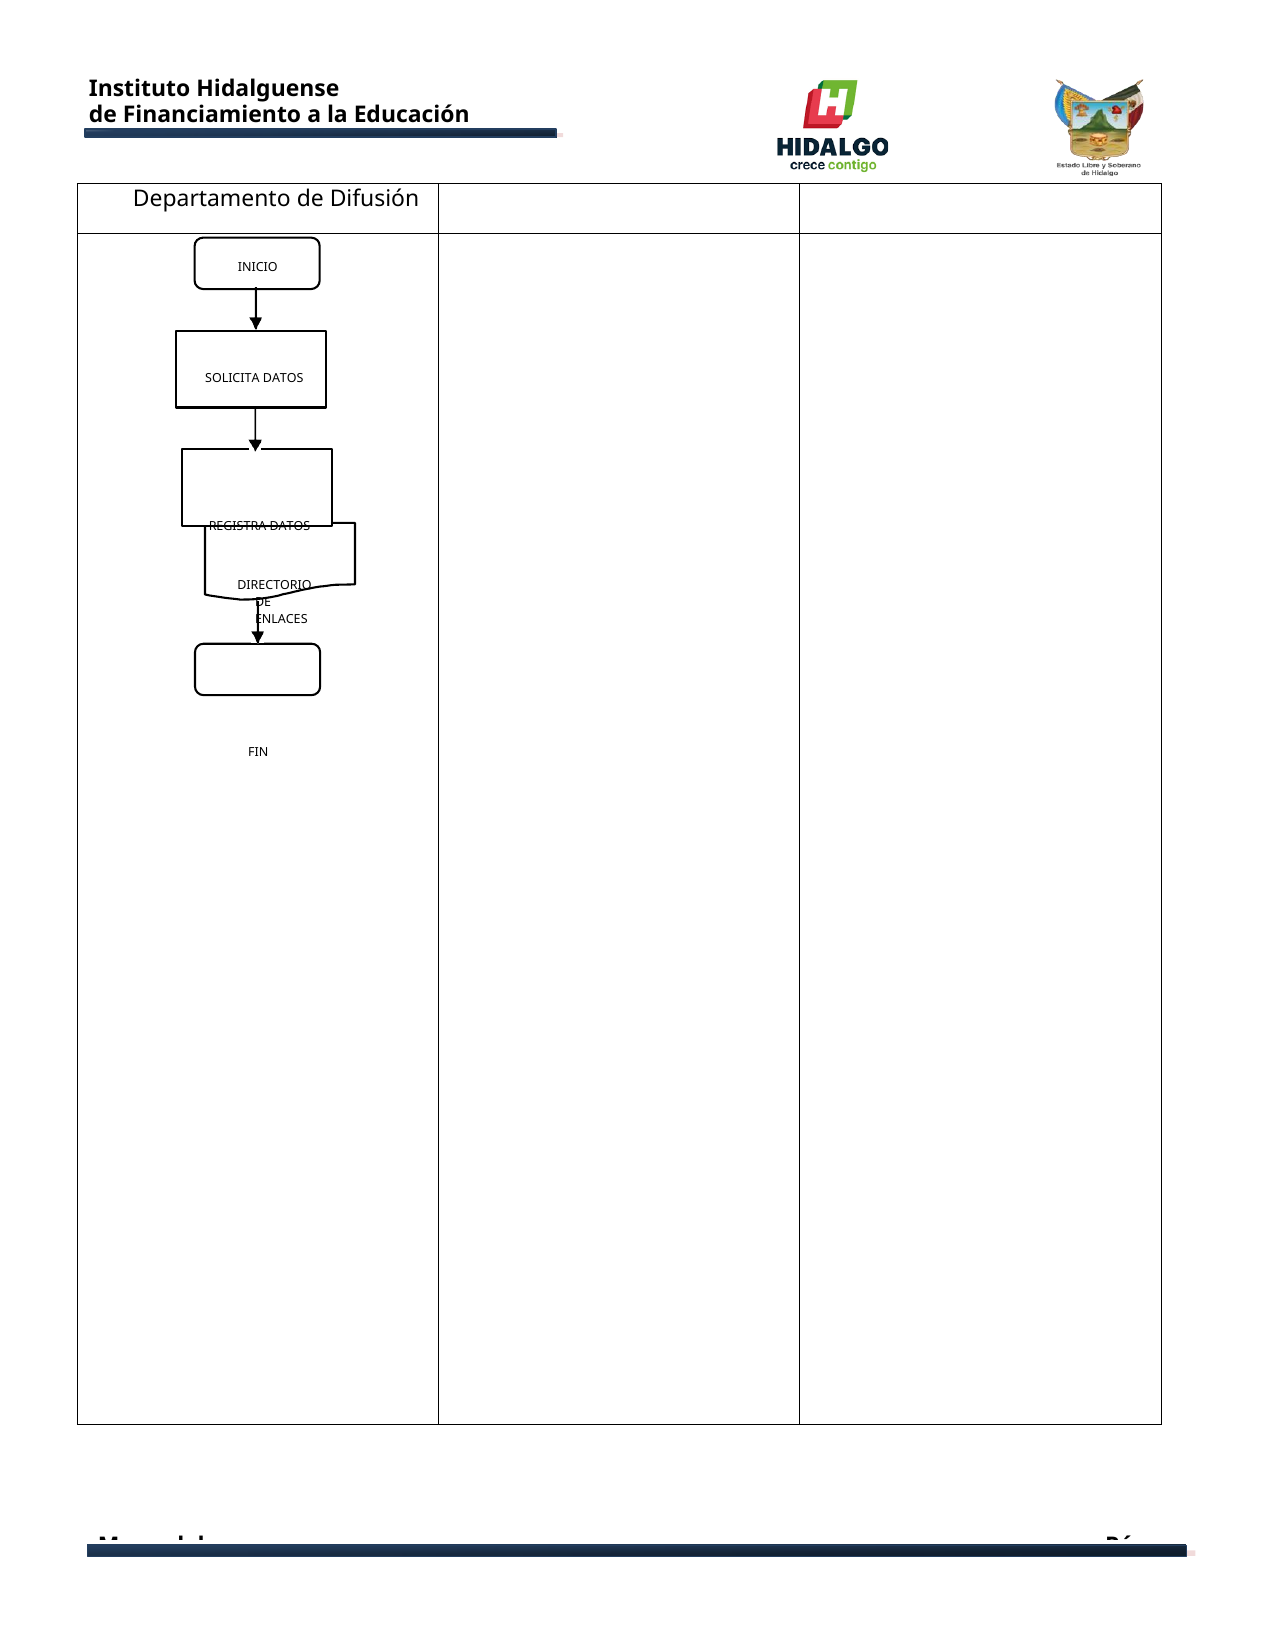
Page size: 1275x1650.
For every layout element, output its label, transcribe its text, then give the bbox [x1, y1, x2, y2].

table_cell INICIO SOLICITA DATOS REGISTRA DATOS DIRECTORIO DE ENLACES FIN [78, 234, 438, 1424]
picture [86, 130, 555, 136]
table_header [439, 184, 799, 233]
table_cell [439, 234, 799, 1424]
table_cell [800, 234, 1161, 1424]
picture [776, 78, 889, 174]
table_header [800, 184, 1161, 233]
table_header Departamento de Difusión [78, 184, 438, 233]
picture [88, 1546, 1186, 1556]
picture [1054, 79, 1144, 176]
